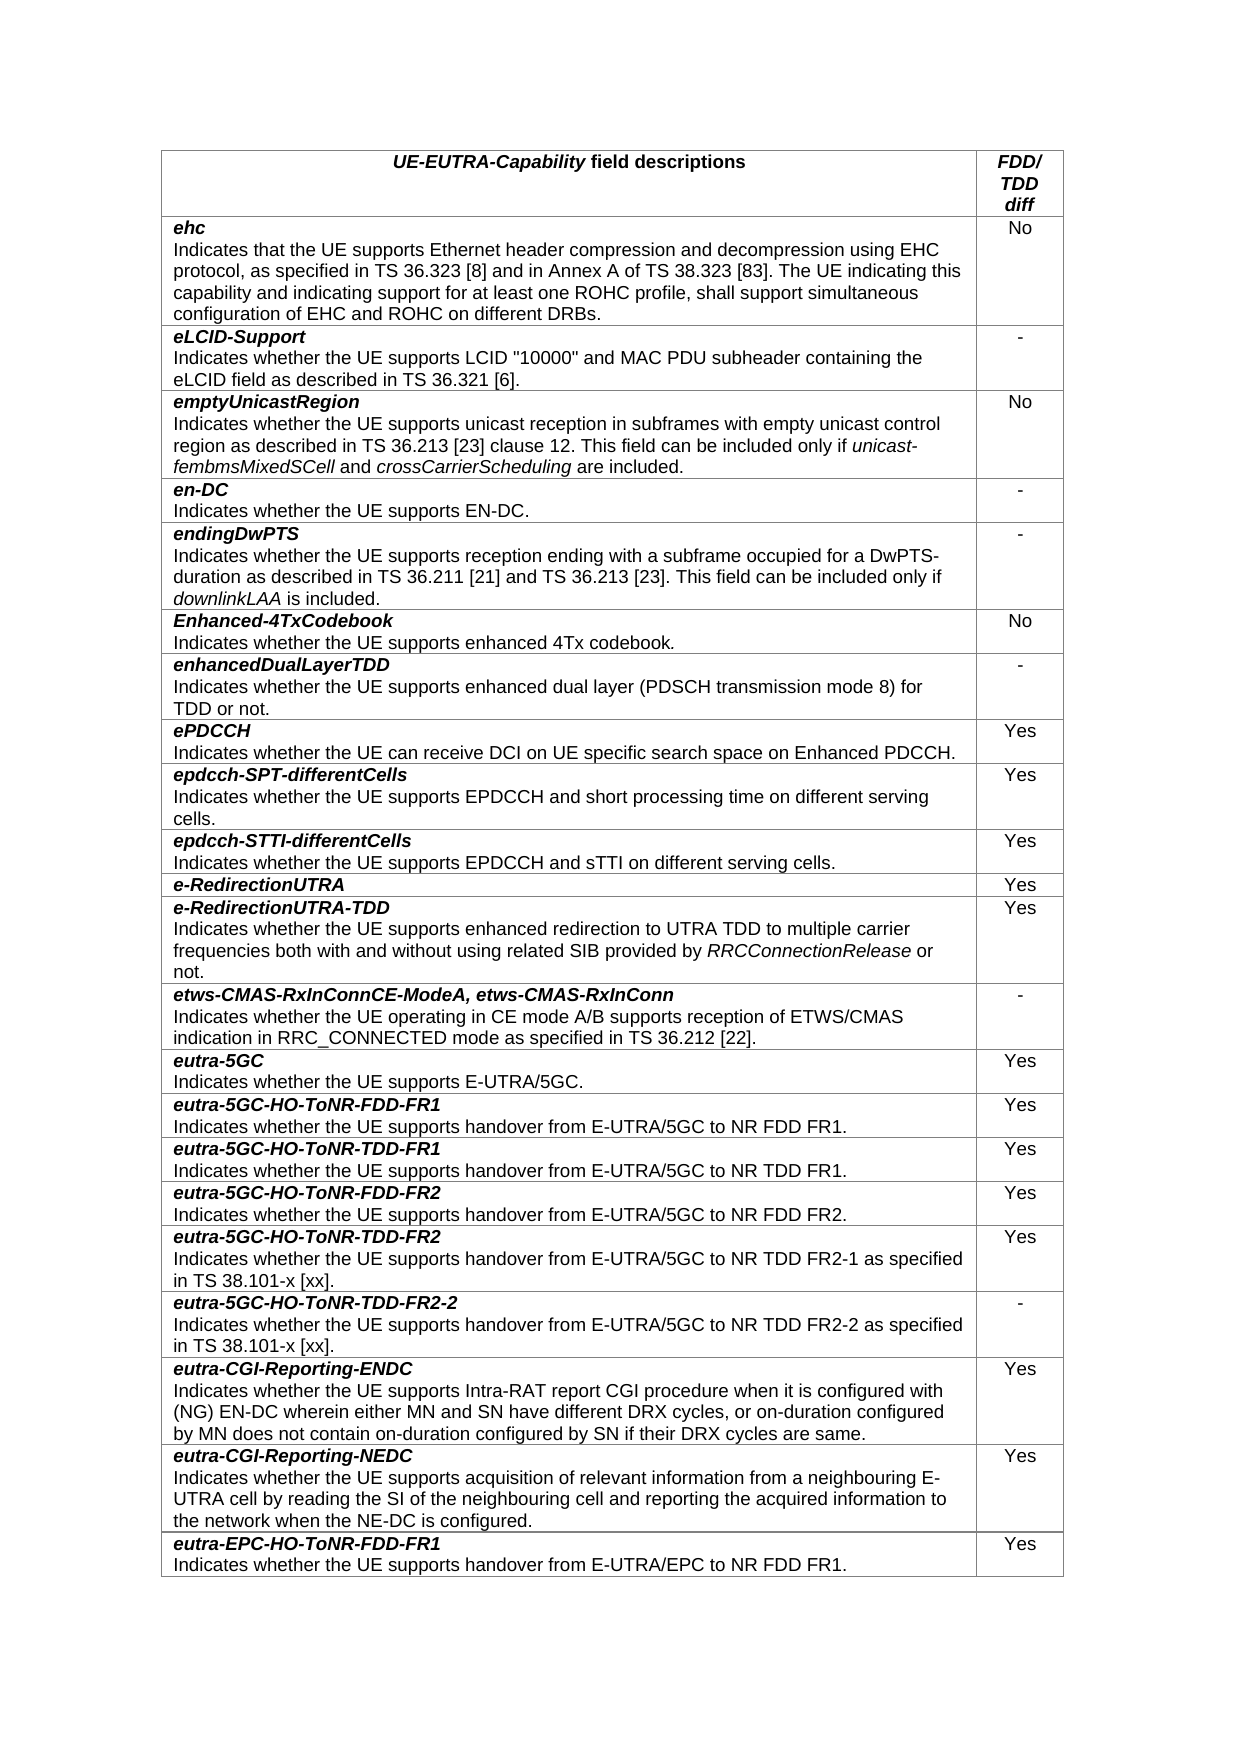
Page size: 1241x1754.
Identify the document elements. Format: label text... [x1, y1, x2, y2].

table_cell No [977, 610, 1063, 653]
table_cell endingDwPTS Indicates whether the UE supports reception ending with a subframe occupied for a DwPTS-duration as described in TS 36.211 [21] and TS 36.213 [23]. This field can be included only if downlinkLAA is included. [162, 523, 976, 609]
table_cell epdcch-SPT-differentCells Indicates whether the UE supports EPDCCH and short processing time on different serving cells. [162, 764, 976, 829]
table_cell eutra-CGI-Reporting-ENDC Indicates whether the UE supports Intra-RAT report CGI procedure when it is configured with (NG) EN-DC wherein either MN and SN have different DRX cycles, or on-duration configured by MN does not contain on-duration configured by SN if their DRX cycles are same. [162, 1358, 976, 1444]
table_cell eutra-5GC-HO-ToNR-TDD-FR2-2 Indicates whether the UE supports handover from E-UTRA/5GC to NR TDD FR2-2 as specified in TS 38.101-x [xx]. [162, 1292, 976, 1357]
table_cell etws-CMAS-RxInConnCE-ModeA, etws-CMAS-RxInConn Indicates whether the UE operating in CE mode A/B supports reception of ETWS/CMAS indication in RRC_CONNECTED mode as specified in TS 36.212 [22]. [162, 984, 976, 1049]
table_cell eLCID-Support Indicates whether the UE supports LCID "10000" and MAC PDU subheader containing the eLCID field as described in TS 36.321 [6]. [162, 326, 976, 390]
table_cell eutra-5GC Indicates whether the UE supports E-UTRA/5GC. [162, 1050, 976, 1093]
table_cell epdcch-STTI-differentCells Indicates whether the UE supports EPDCCH and sTTI on different serving cells. [162, 830, 976, 873]
table_cell Yes [977, 830, 1063, 873]
table_cell Yes [977, 1533, 1063, 1576]
table_cell Yes [977, 897, 1063, 983]
table_cell ePDCCH Indicates whether the UE can receive DCI on UE specific search space on Enhanced PDCCH. [162, 720, 976, 763]
table_cell - [977, 479, 1063, 522]
table_cell eutra-EPC-HO-ToNR-FDD-FR1 Indicates whether the UE supports handover from E-UTRA/EPC to NR FDD FR1. [162, 1533, 976, 1576]
table_cell No [977, 217, 1063, 324]
table_cell - [977, 1292, 1063, 1357]
table_cell Yes [977, 1138, 1063, 1181]
table_header UE-EUTRA-Capability field descriptions [162, 151, 976, 216]
table_cell enhancedDualLayerTDD Indicates whether the UE supports enhanced dual layer (PDSCH transmission mode 8) for TDD or not. [162, 654, 976, 719]
table_cell - [977, 523, 1063, 609]
table_cell Yes [977, 1050, 1063, 1093]
table_cell eutra-5GC-HO-ToNR-FDD-FR2 Indicates whether the UE supports handover from E-UTRA/5GC to NR FDD FR2. [162, 1182, 976, 1225]
table_cell - [977, 326, 1063, 390]
table_cell Yes [977, 1182, 1063, 1225]
table_cell eutra-CGI-Reporting-NEDC Indicates whether the UE supports acquisition of relevant information from a neighbouring E-UTRA cell by reading the SI of the neighbouring cell and reporting the acquired information to the network when the NE-DC is configured. [162, 1445, 976, 1531]
table_cell No [977, 391, 1063, 478]
table_cell ehc Indicates that the UE supports Ethernet header compression and decompression using EHC protocol, as specified in TS 36.323 [8] and in Annex A of TS 38.323 [83]. The UE indicating this capability and indicating support for at least one ROHC profile, shall support simultaneous configuration of EHC and ROHC on different DRBs. [162, 217, 976, 324]
table_cell Yes [977, 1358, 1063, 1444]
table_cell eutra-5GC-HO-ToNR-TDD-FR2 Indicates whether the UE supports handover from E-UTRA/5GC to NR TDD FR2-1 as specified in TS 38.101-x [xx]. [162, 1226, 976, 1291]
table_cell Yes [977, 1094, 1063, 1137]
table_cell Yes [977, 720, 1063, 763]
table_cell emptyUnicastRegion Indicates whether the UE supports unicast reception in subframes with empty unicast control region as described in TS 36.213 [23] clause 12. This field can be included only if unicast-fembmsMixedSCell and crossCarrierScheduling are included. [162, 391, 976, 478]
table_cell Yes [977, 874, 1063, 896]
table_cell e-RedirectionUTRA-TDD Indicates whether the UE supports enhanced redirection to UTRA TDD to multiple carrier frequencies both with and without using related SIB provided by RRCConnectionRelease or not. [162, 897, 976, 983]
table_cell Yes [977, 1226, 1063, 1291]
table_cell eutra-5GC-HO-ToNR-TDD-FR1 Indicates whether the UE supports handover from E-UTRA/5GC to NR TDD FR1. [162, 1138, 976, 1181]
table_cell en-DC Indicates whether the UE supports EN-DC. [162, 479, 976, 522]
table_cell - [977, 984, 1063, 1049]
table_cell Yes [977, 1445, 1063, 1531]
table_cell eutra-5GC-HO-ToNR-FDD-FR1 Indicates whether the UE supports handover from E-UTRA/5GC to NR FDD FR1. [162, 1094, 976, 1137]
table_cell Yes [977, 764, 1063, 829]
table_cell - [977, 654, 1063, 719]
table_cell Enhanced-4TxCodebook Indicates whether the UE supports enhanced 4Tx codebook. [162, 610, 976, 653]
table_cell e-RedirectionUTRA [162, 874, 976, 896]
table_header FDD/ TDD diff [977, 151, 1063, 216]
